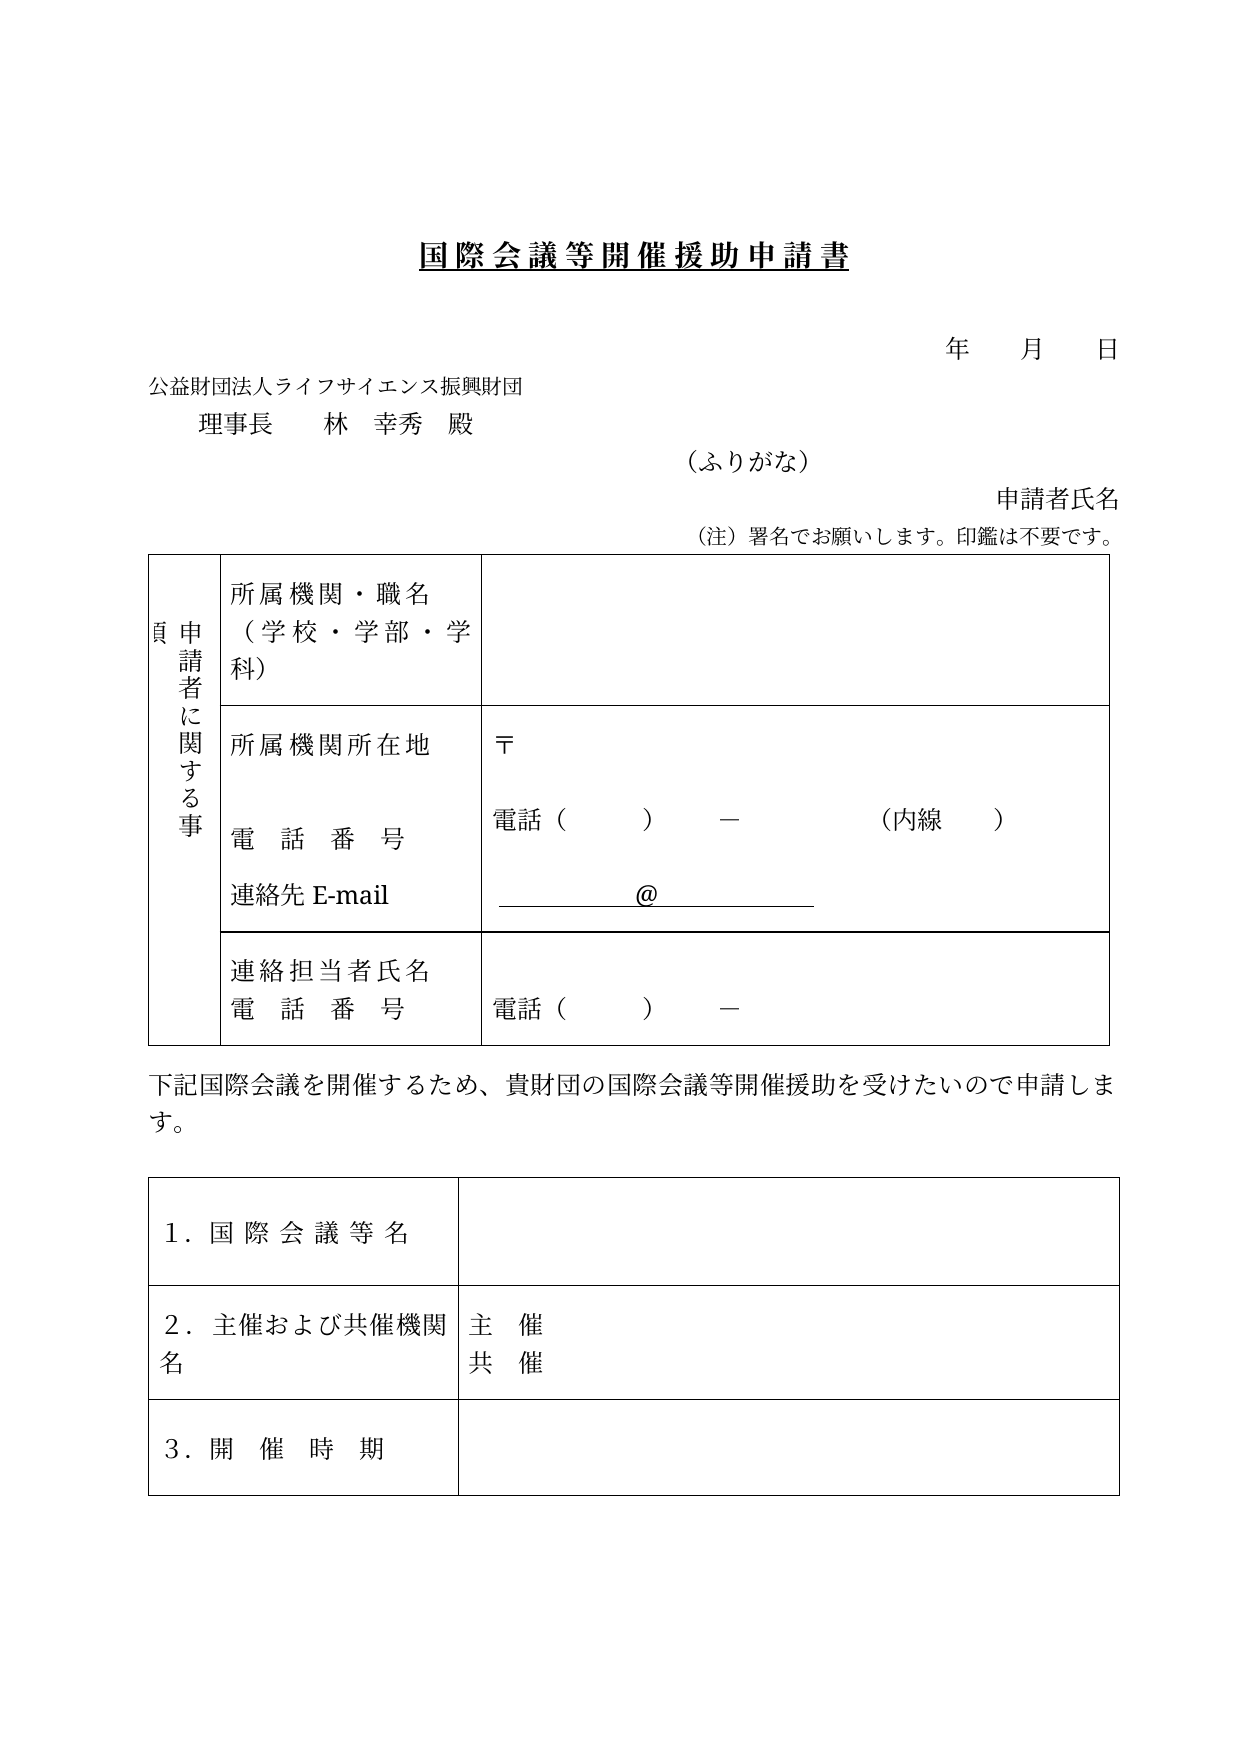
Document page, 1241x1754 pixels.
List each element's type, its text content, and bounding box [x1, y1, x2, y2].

text 年 月 日 [148, 329, 1120, 367]
text 国 際 会 議 等 開 催 援 助 申 請 書 [148, 217, 1120, 292]
table_header [482, 555, 1109, 705]
table_header 所属機関・職名 （学校・学部・学科） [221, 555, 481, 705]
table_cell [459, 1400, 1119, 1495]
table_cell ３．開催時期 [149, 1400, 458, 1495]
text 公益財団法人ライフサイエンス振興財団 [148, 367, 1120, 404]
text 下記国際会議を開催するため、貴財団の国際会議等開催援助を受けたいので申請します。 [148, 1065, 1120, 1140]
table_cell 所属機関所在地 電 話 番 号 連絡先 E-mail [221, 706, 481, 931]
table_cell 主 催 共 催 [459, 1286, 1119, 1399]
table_header [149, 555, 220, 1045]
table_header １．国際会議等名 [149, 1178, 458, 1285]
table_cell 連絡担当者氏名 電 話 番 号 [221, 933, 481, 1045]
table_cell ２．主催および共催機関名 [149, 1286, 458, 1399]
table_cell 電話（ ） － [482, 933, 1109, 1045]
text 理事長 林 幸秀 殿 [148, 404, 1120, 442]
table_header [459, 1178, 1119, 1285]
table_cell 〒 電話（ ） － （内線 ） @ [482, 706, 1109, 931]
text 申請者氏名 [148, 479, 1120, 517]
text （ふりがな） [148, 442, 1120, 479]
text （注）署名でお願いします。印鑑は不要です。 [148, 517, 1120, 554]
